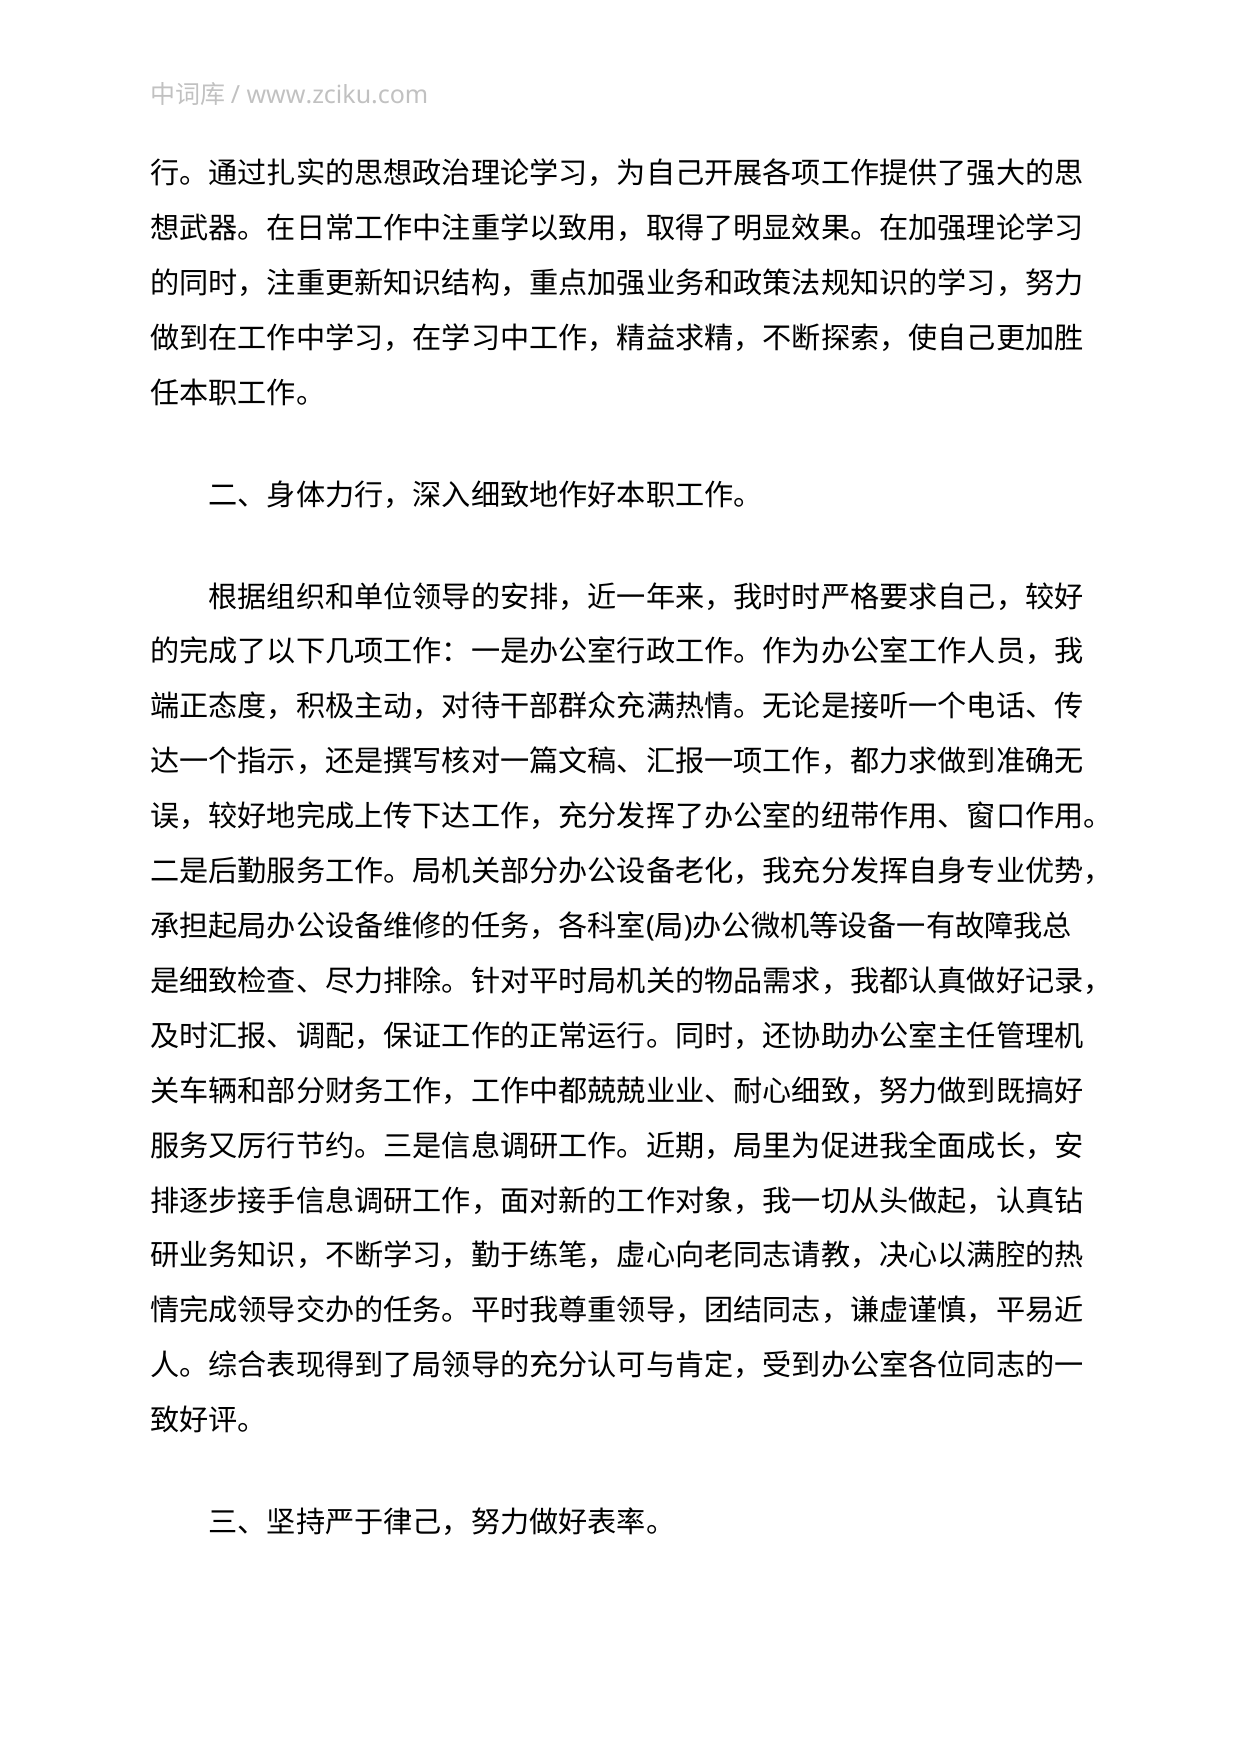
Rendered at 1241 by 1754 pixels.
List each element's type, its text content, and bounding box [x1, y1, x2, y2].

text 根据组织和单位领导的安排，近一年来，我时时严格要求自己，较好的完成了以下几项工作：一是办公室行政工作。作为办公室工作人员，我端正态度，积极主动，对待干部群众充满热情。无论是接听一个电话、传达一个指示，还是撰写核对一篇文稿、汇报一项工作，都力求做到准确无误，较好地完成上传下达工作，充分发挥了办公室的纽带作用、窗口作用。二是后勤服务工作。局机关部分办公设备老化，我充分发挥自身专业优势，承担起局办公设备维修的任务，各科室(局)办公微机等设备一有故障我总是细致检查、尽力排除。针对平时局机关的物品需求，我都认真做好记录，及时汇报、调配，保证工作的正常运行。同时，还协助办公室主任管理机关车辆和部分财务工作，工作中都兢兢业业、耐心细致，努力做到既搞好服务又厉行节约。三是信息调研工作。近期，局里为促进我全面成长，安排逐步接手信息调研工作，面对新的工作对象，我一切从头做起，认真钻研业务知识，不断学习，勤于练笔，虚心向老同志请教，决心以满腔的热情完成领导交办的任务。平时我尊重领导，团结同志，谦虚谨慎，平易近人。综合表现得到了局领导的充分认可与肯定，受到办公室各位同志的一致好评。 [150, 573, 1090, 1439]
text 三、坚持严于律己，努力做好表率。 [150, 1498, 1090, 1541]
text 二、身体力行，深入细致地作好本职工作。 [150, 471, 1090, 514]
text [150, 150, 1090, 412]
